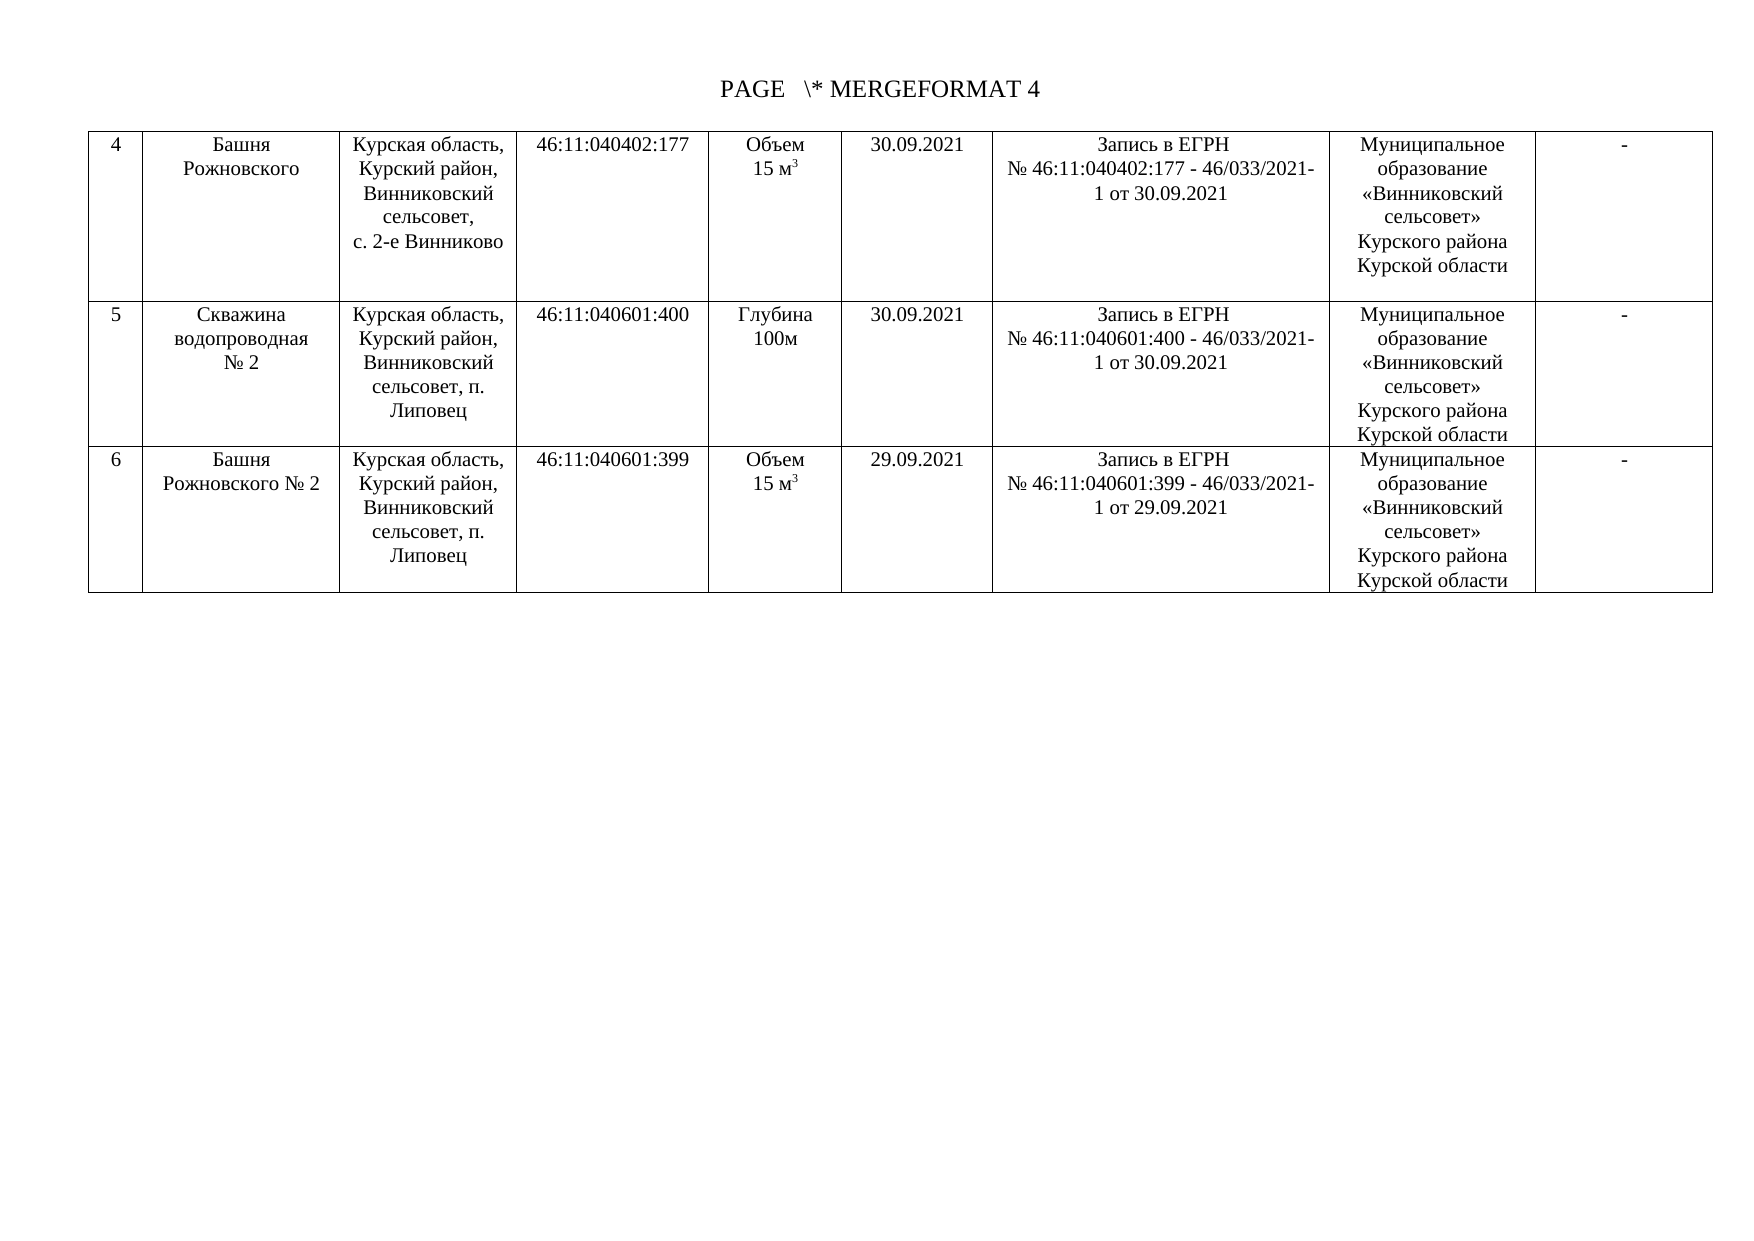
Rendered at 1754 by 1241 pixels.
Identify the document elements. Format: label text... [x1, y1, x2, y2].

table_cell 46:11:040601:399 [517, 447, 708, 592]
table_cell 46:11:040601:400 [517, 302, 708, 446]
table_cell 29.09.2021 [842, 447, 992, 592]
table_cell Объем 15 м3 [709, 132, 841, 301]
table_cell 46:11:040402:177 [517, 132, 708, 301]
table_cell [1330, 132, 1535, 301]
table_cell Муниципальное образование «Винниковский сельсовет» Курского района Курской области [1330, 302, 1535, 446]
table_cell 6 [89, 447, 142, 592]
table_cell Запись в ЕГРН № 46:11:040601:400 - 46/033/2021-1 от 30.09.2021 [993, 302, 1329, 446]
table_cell Курская область, Курский район, Винниковский сельсовет, п. Липовец [340, 447, 516, 592]
table_cell Скважина водопроводная № 2 [143, 302, 339, 446]
table_cell Глубина 100м [709, 302, 841, 446]
table_cell 5 [89, 302, 142, 446]
table_cell Запись в ЕГРН № 46:11:040601:399 - 46/033/2021-1 от 29.09.2021 [993, 447, 1329, 592]
table_cell Запись в ЕГРН № 46:11:040402:177 - 46/033/2021-1 от 30.09.2021 [993, 132, 1329, 301]
table_cell - [1536, 447, 1712, 592]
table_cell 4 [89, 132, 142, 301]
table_cell 30.09.2021 [842, 132, 992, 301]
table_cell - [1536, 132, 1712, 301]
table_cell Муниципальное образование «Винниковский сельсовет» Курского района Курской области [1330, 447, 1535, 592]
table_cell 30.09.2021 [842, 302, 992, 446]
table_cell Башня Рожновского [143, 132, 339, 301]
table_cell Курская область, Курский район, Винниковский сельсовет, с. 2-е Винниково [340, 132, 516, 301]
table_cell - [1536, 302, 1712, 446]
table_cell Башня Рожновского № 2 [143, 447, 339, 592]
table_cell Объем 15 м3 [709, 447, 841, 592]
table_cell Курская область, Курский район, Винниковский сельсовет, п. Липовец [340, 302, 516, 446]
